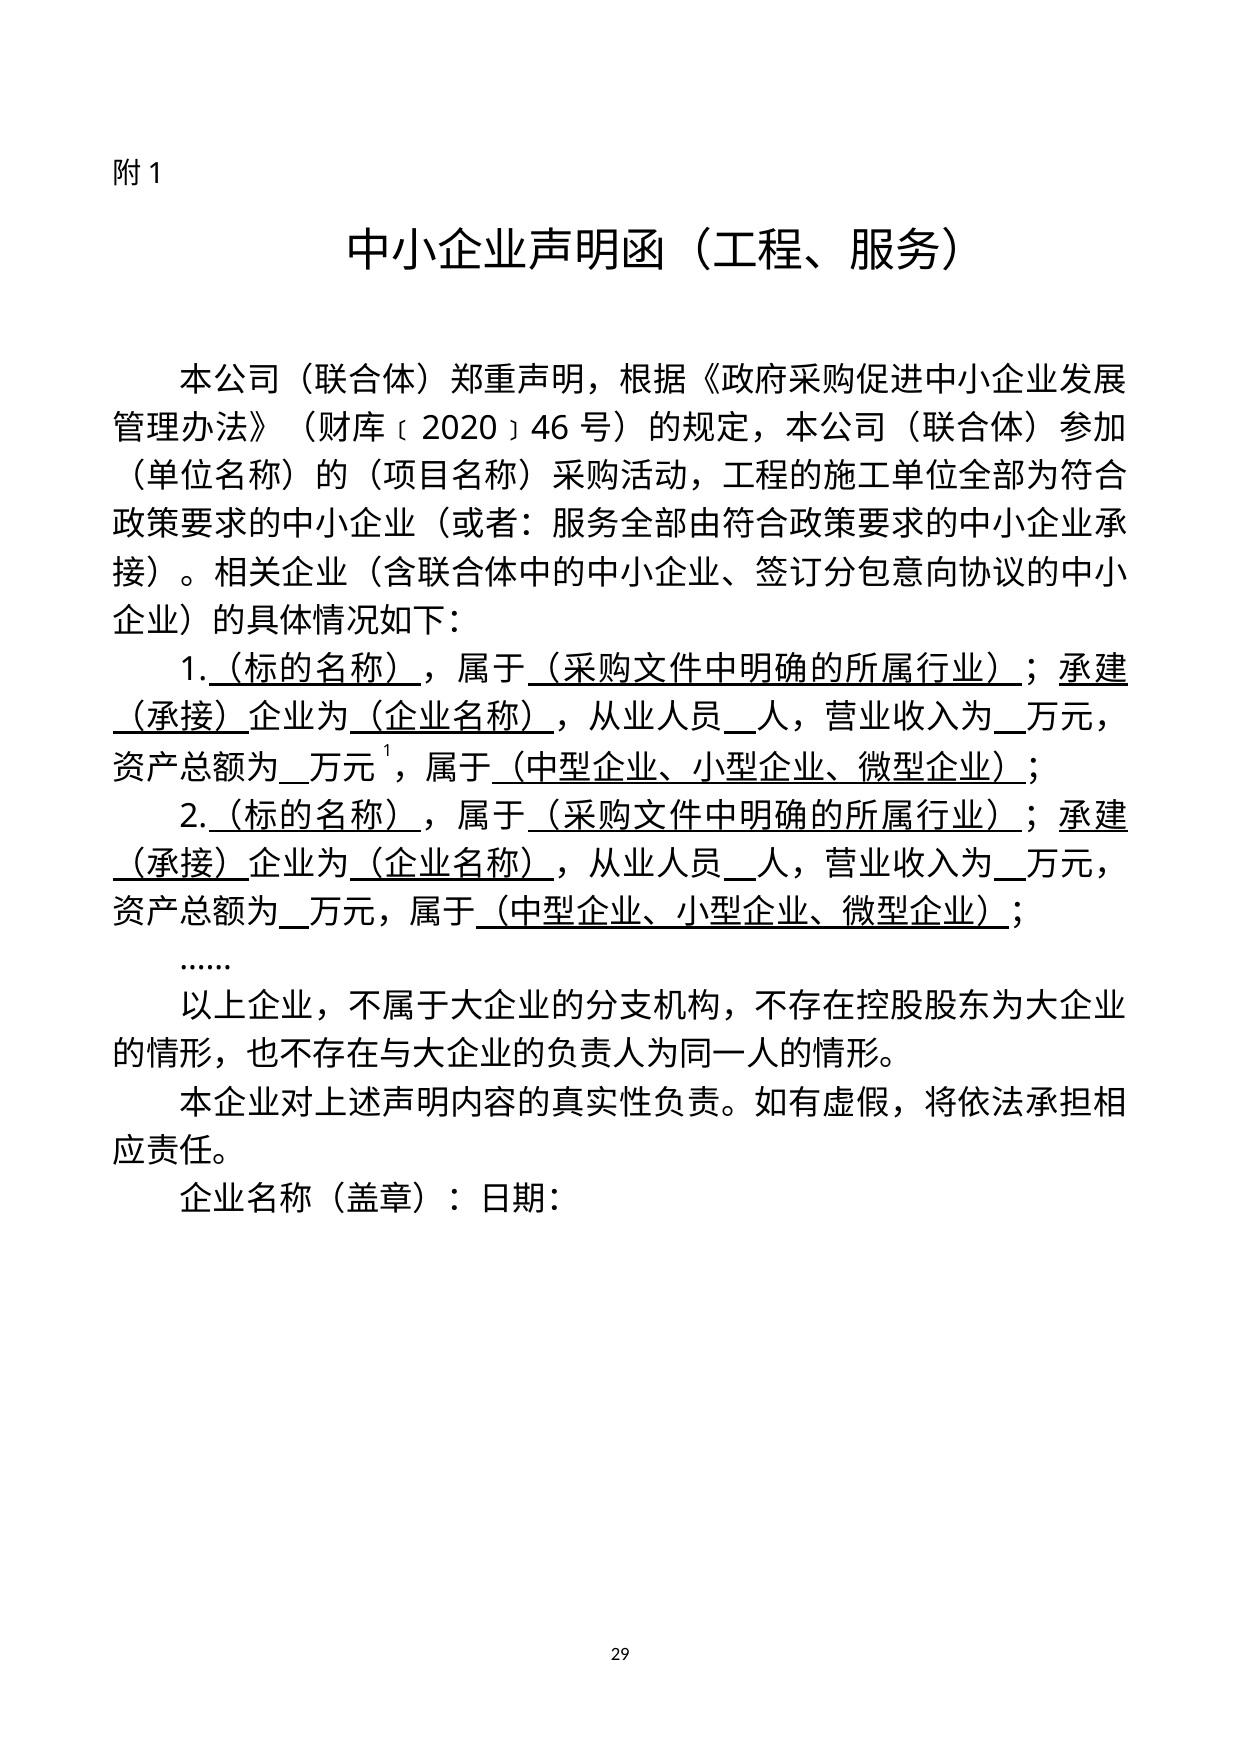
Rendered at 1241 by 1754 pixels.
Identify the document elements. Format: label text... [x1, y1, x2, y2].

text 企业名称（盖章）：日期： [112, 1172, 1128, 1220]
subtitle 中小企业声明函（工程、服务） [112, 213, 1128, 280]
text …… [112, 933, 1128, 979]
text 1.（标的名称），属于（采购文件中明确的所属行业）；承建（承接）企业为（企业名称），从业人员 人，营业收入为 万元，资产总额为 万元1，属于（中型企业、小型企业、微型企业）； [112, 642, 1128, 789]
text 本公司（联合体）郑重声明，根据《政府采购促进中小企业发展管理办法》（财库﹝2020﹞46 号）的规定，本公司（联合体）参加（单位名称）的（项目名称）采购活动，工程的施工单位全部为符合政策要求的中小企业（或者：服务全部由符合政策要求的中小企业承接）。相关企业（含联合体中的中小企业、签订分包意向协议的中小企业）的具体情况如下： [112, 352, 1128, 642]
text 附1 [112, 150, 1128, 192]
text 2.（标的名称），属于（采购文件中明确的所属行业）；承建（承接）企业为（企业名称），从业人员 人，营业收入为 万元，资产总额为 万元，属于（中型企业、小型企业、微型企业）； [112, 789, 1128, 933]
text 本企业对上述声明内容的真实性负责。如有虚假，将依法承担相应责任。 [112, 1075, 1128, 1172]
text 以上企业，不属于大企业的分支机构，不存在控股股东为大企业的情形，也不存在与大企业的负责人为同一人的情形。 [112, 979, 1128, 1075]
